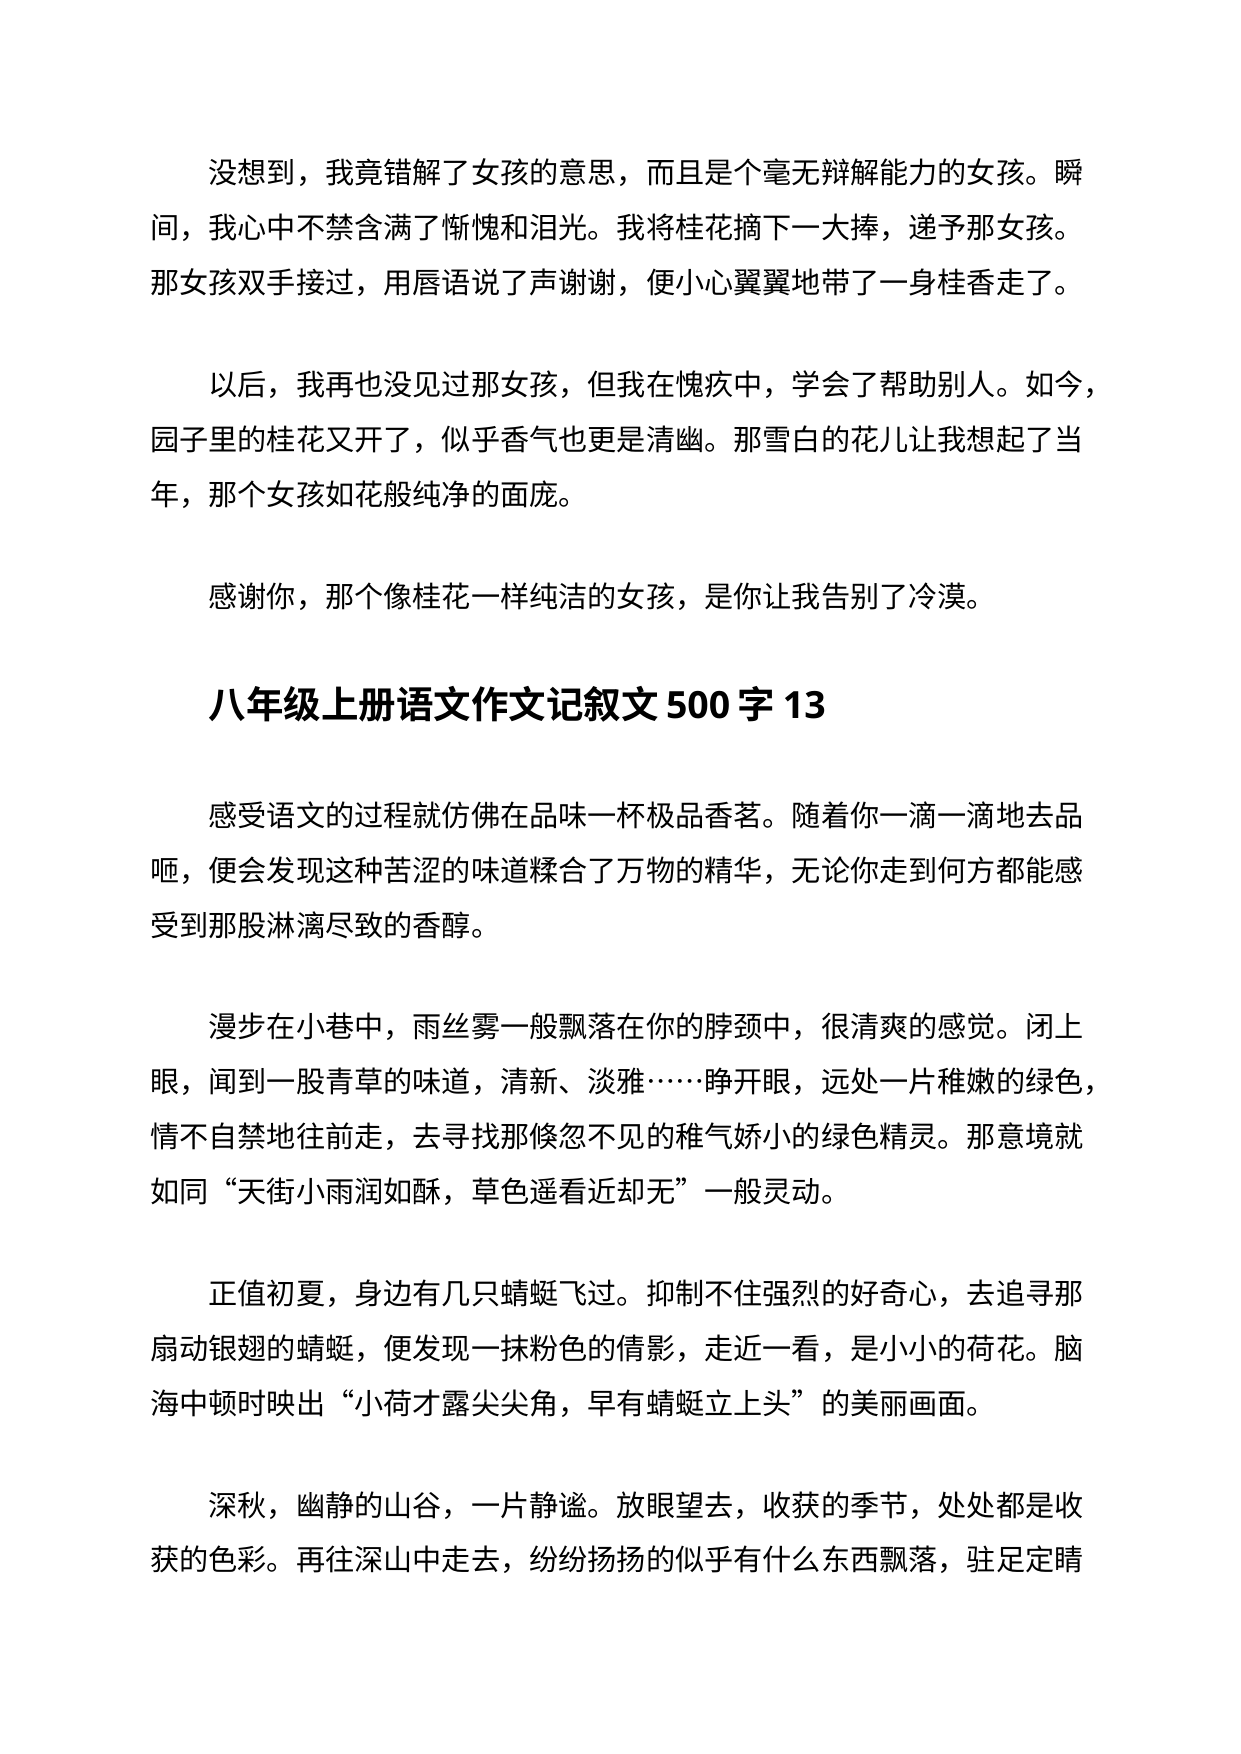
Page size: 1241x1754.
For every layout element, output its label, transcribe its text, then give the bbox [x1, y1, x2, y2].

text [150, 1482, 1090, 1579]
text 感受语文的过程就仿佛在品味一杯极品香茗。随着你一滴一滴地去品咂，便会发现这种苦涩的味道糅合了万物的精华，无论你走到何方都能感受到那股淋漓尽致的香醇。 [150, 792, 1090, 944]
text 正值初夏，身边有几只蜻蜓飞过。抑制不住强烈的好奇心，去追寻那扇动银翅的蜻蜓，便发现一抹粉色的倩影，走近一看，是小小的荷花。脑海中顿时映出“小荷才露尖尖角，早有蜻蜓立上头”的美丽画面。 [150, 1271, 1090, 1423]
text 感谢你，那个像桂花一样纯洁的女孩，是你让我告别了冷漠。 [150, 573, 1090, 615]
text 没想到，我竟错解了女孩的意思，而且是个毫无辩解能力的女孩。瞬间，我心中不禁含满了惭愧和泪光。我将桂花摘下一大捧，递予那女孩。那女孩双手接过，用唇语说了声谢谢，便小心翼翼地带了一身桂香走了。 [150, 150, 1090, 302]
text 以后，我再也没见过那女孩，但我在愧疚中，学会了帮助别人。如今，园子里的桂花又开了，似乎香气也更是清幽。那雪白的花儿让我想起了当年，那个女孩如花般纯净的面庞。 [150, 362, 1090, 514]
text 漫步在小巷中，雨丝雾一般飘落在你的脖颈中，很清爽的感觉。闭上眼，闻到一股青草的味道，清新、淡雅……睁开眼，远处一片稚嫩的绿色，情不自禁地往前走，去寻找那倏忽不见的稚气娇小的绿色精灵。那意境就如同“天街小雨润如酥，草色遥看近却无”一般灵动。 [150, 1004, 1090, 1211]
text 八年级上册语文作文记叙文500字13 [150, 675, 1090, 729]
